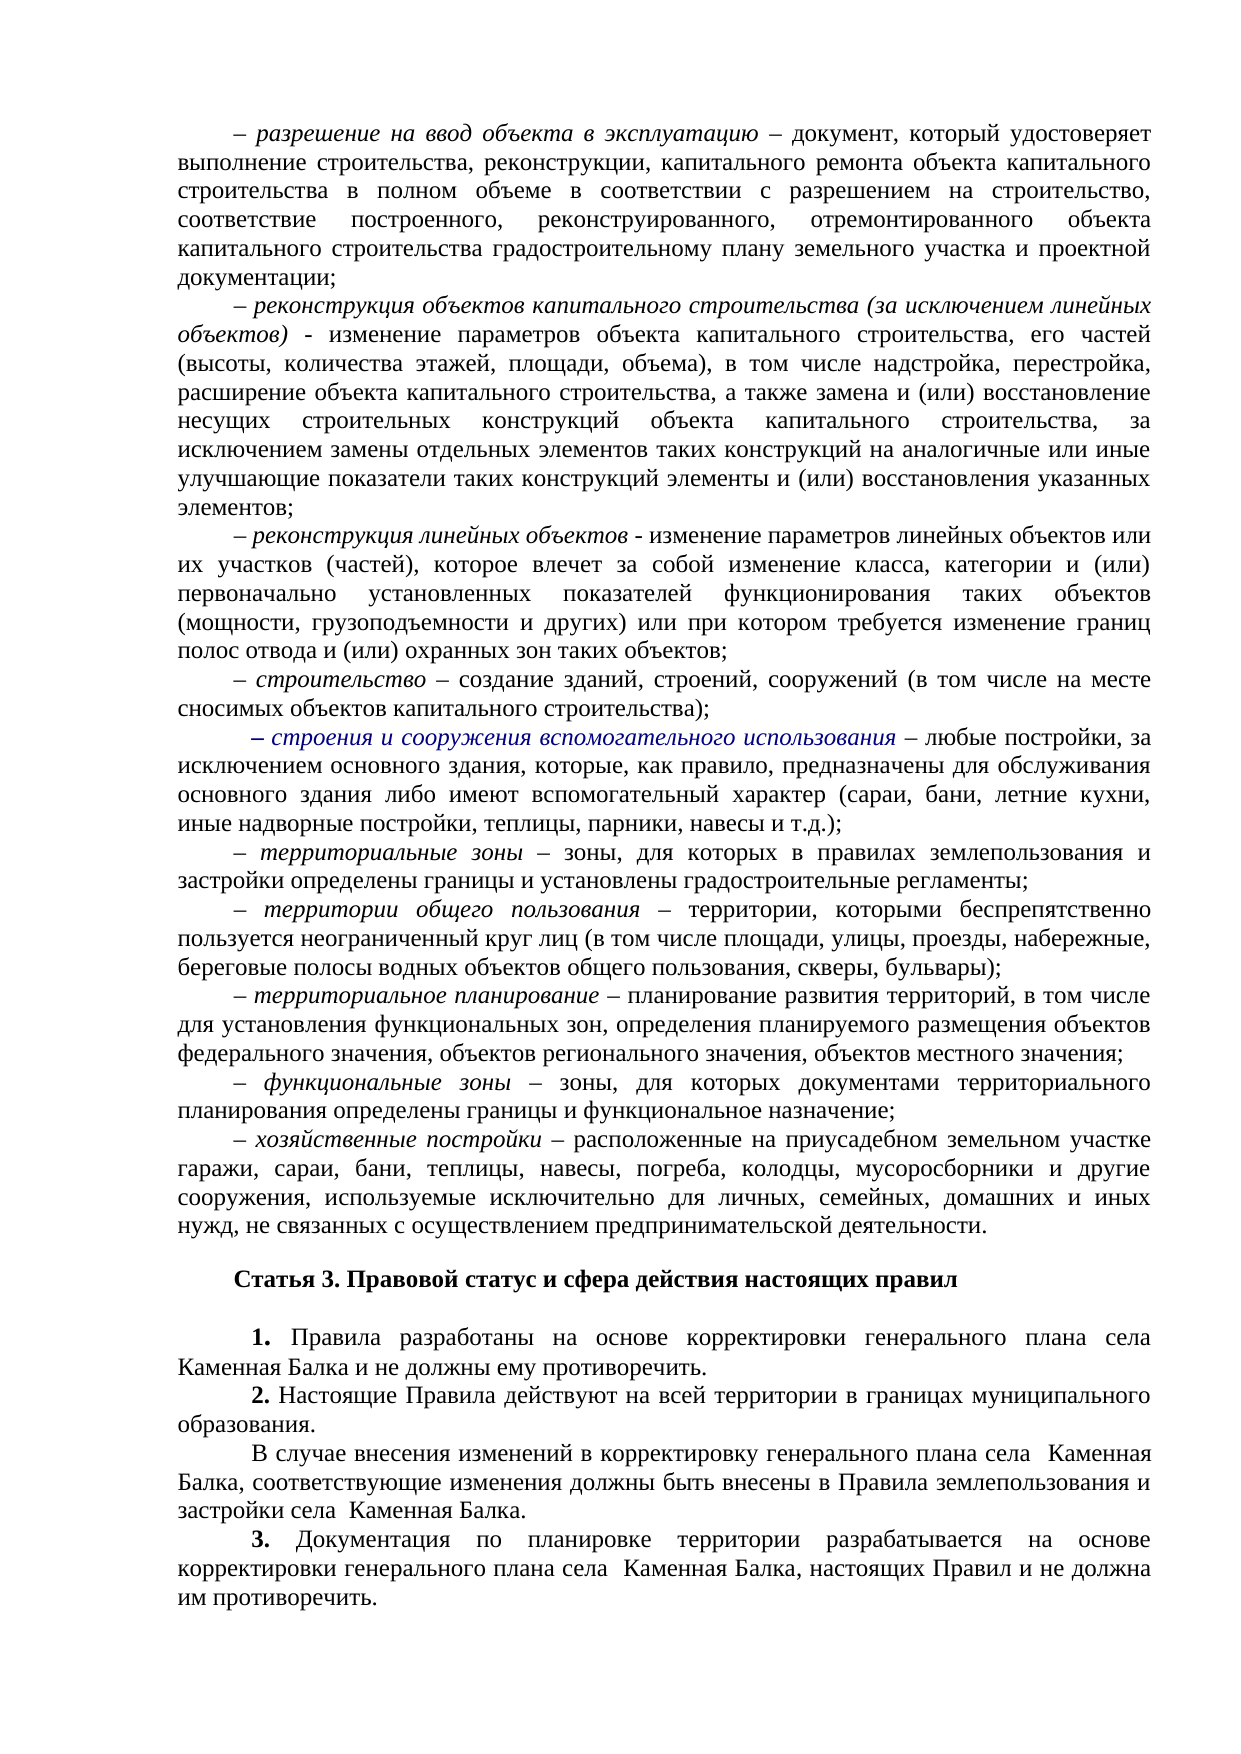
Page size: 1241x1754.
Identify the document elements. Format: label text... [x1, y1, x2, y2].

text – разрешение на ввод объекта в эксплуатацию – документ, который удостоверяет выполнение строительства, реконструкции, капитального ремонта объекта капитального строительства в полном объеме в соответствии с разрешением на строительство, соответствие построенного, реконструированного, отремонтированного объекта капитального строительства градостроительному плану земельного участка и проектной документации; [177, 118, 1152, 291]
text – функциональные зоны – зоны, для которых документами территориального планирования определены границы и функциональное назначение; [177, 1067, 1152, 1124]
text – территориальные зоны – зоны, для которых в правилах землепользования и застройки определены границы и установлены градостроительные регламенты; [177, 837, 1152, 894]
text – территориальное планирование – планирование развития территорий, в том числе для установления функциональных зон, определения планируемого размещения объектов федерального значения, объектов регионального значения, объектов местного значения; [177, 981, 1152, 1067]
text – реконструкция объектов капитального строительства (за исключением линейных объектов) - изменение параметров объекта капитального строительства, его частей (высоты, количества этажей, площади, объема), в том числе надстройка, перестройка, расширение объекта капитального строительства, а также замена и (или) восстановление несущих строительных конструкций объекта капитального строительства, за исключением замены отдельных элементов таких конструкций на аналогичные или иные улучшающие показатели таких конструкций элементы и (или) восстановления указанных элементов; [177, 291, 1152, 521]
text – реконструкция линейных объектов - изменение параметров линейных объектов или их участков (частей), которое влечет за собой изменение класса, категории и (или) первоначально установленных показателей функционирования таких объектов (мощности, грузоподъемности и других) или при котором требуется изменение границ полос отвода и (или) охранных зон таких объектов; [177, 521, 1152, 664]
text В случае внесения изменений в корректировку генерального плана села Каменная Балка, соответствующие изменения должны быть внесены в Правила землепользования и застройки села Каменная Балка. [177, 1438, 1152, 1524]
text 3. Документация по планировке территории разрабатывается на основе корректировки генерального плана села Каменная Балка, настоящих Правил и не должна им противоречить. [177, 1524, 1152, 1610]
text Статья 3. Правовой статус и сфера действия настоящих правил [177, 1264, 1152, 1293]
text – строительство – создание зданий, строений, сооружений (в том числе на месте сносимых объектов капитального строительства); [177, 664, 1152, 722]
text – строения и сооружения вспомогательного использования – любые постройки, за исключением основного здания, которые, как правило, предназначены для обслуживания основного здания либо имеют вспомогательный характер (сараи, бани, летние кухни, иные надворные постройки, теплицы, парники, навесы и т.д.); [177, 722, 1152, 837]
text – территории общего пользования – территории, которыми беспрепятственно пользуется неограниченный круг лиц (в том числе площади, улицы, проезды, набережные, береговые полосы водных объектов общего пользования, скверы, бульвары); [177, 894, 1152, 981]
text 2. Настоящие Правила действуют на всей территории в границах муниципального образования. [177, 1380, 1152, 1438]
text 1. Правила разработаны на основе корректировки генерального плана села Каменная Балка и не должны ему противоречить. [177, 1318, 1152, 1380]
text – хозяйственные постройки – расположенные на приусадебном земельном участке гаражи, сараи, бани, теплицы, навесы, погреба, колодцы, мусоросборники и другие сооружения, используемые исключительно для личных, семейных, домашних и иных нужд, не связанных с осуществлением предпринимательской деятельности. [177, 1124, 1152, 1239]
